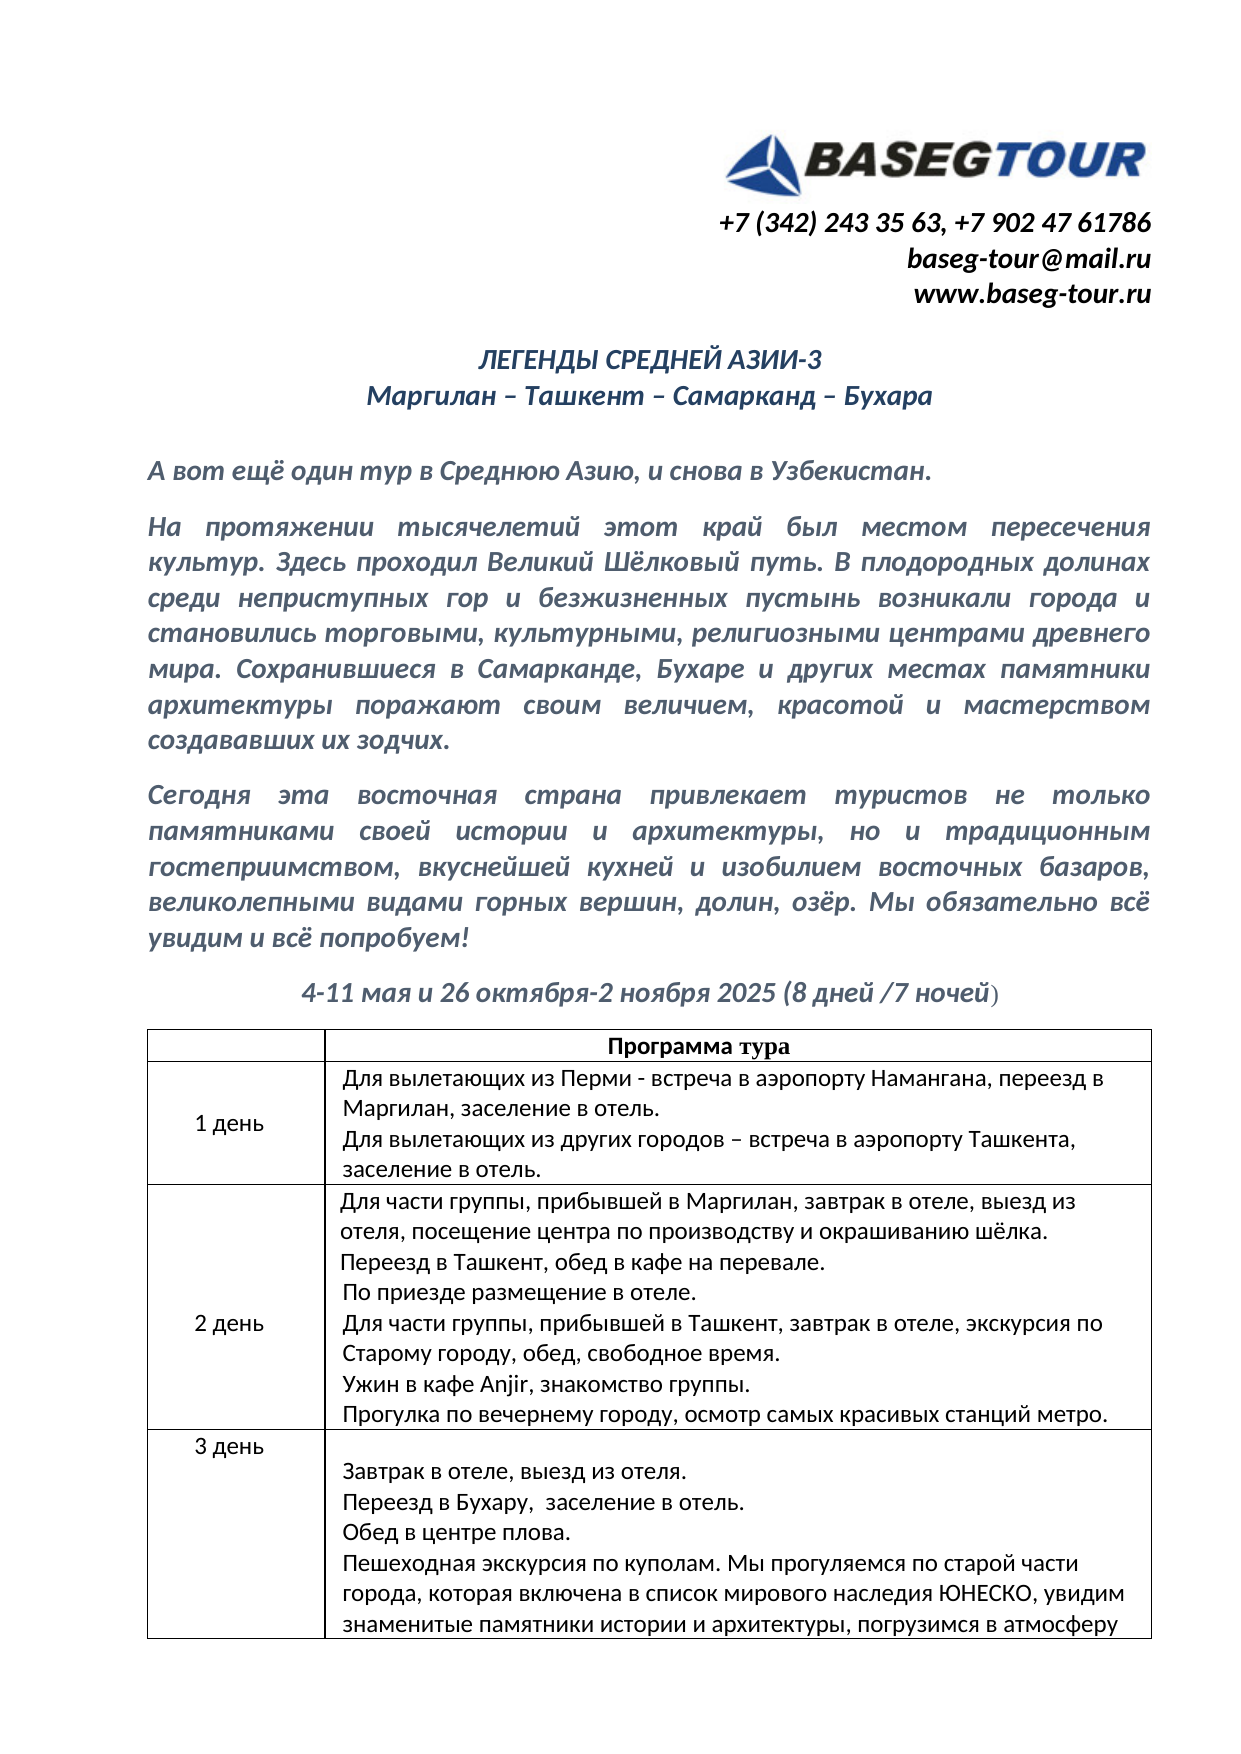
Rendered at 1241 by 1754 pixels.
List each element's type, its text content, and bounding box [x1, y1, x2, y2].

text Сегодня эта восточная страна привлекает туристов не только памятниками своей истории и архитектуры, но и традиционным гостеприимством, вкуснейшей кухней и изобилием восточных базаров, великолепными видами горных вершин, долин, озёр. Мы обязательно всё увидим и всё попробуем! [148, 776, 1152, 954]
text ЛЕГЕНДЫ СРЕДНЕЙ АЗИИ-3 [148, 341, 1152, 377]
text +7 (342) 243 35 63, +7 902 47 61786 [185, 204, 1152, 240]
text www.baseg-tour.ru [148, 275, 1152, 311]
text Маргилан – Ташкент – Самарканд – Бухара [148, 377, 1152, 413]
text baseg-tour@mail.ru [185, 240, 1152, 275]
text 4-11 мая и 26 октября-2 ноября 2025 (8 дней /7 ночей) [148, 974, 1152, 1010]
text А вот ещё один тур в Среднюю Азию, и снова в Узбекистан. [148, 452, 1152, 488]
table_header Программа тура [326, 1030, 1151, 1061]
table_cell Для вылетающих из Перми - встреча в аэропорту Намангана, переезд в Маргилан, заселение в отель. Для вылетающих из других городов – встреча в аэропорту Ташкента, заселение в отель. [326, 1062, 1151, 1184]
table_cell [326, 1430, 1151, 1638]
table_header [148, 1030, 324, 1061]
table_cell 3 день [148, 1430, 324, 1638]
table_cell 2 день [148, 1185, 324, 1429]
picture [723, 118, 1152, 204]
text На протяжении тысячелетий этот край был местом пересечения культур. Здесь проходил Великий Шёлковый путь. В плодородных долинах среди неприступных гор и безжизненных пустынь возникали города и становились торговыми, культурными, религиозными центрами древнего мира. Сохранившиеся в Самарканде, Бухаре и других местах памятники архитектуры поражают своим величием, красотой и мастерством создававших их зодчих. [148, 508, 1152, 757]
table_cell 1 день [148, 1062, 324, 1184]
table_cell Для части группы, прибывшей в Маргилан, завтрак в отеле, выезд из отеля, посещение центра по производству и окрашиванию шёлка. Переезд в Ташкент, обед в кафе на перевале. По приезде размещение в отеле. Для части группы, прибывшей в Ташкент, завтрак в отеле, экскурсия по Старому городу, обед, свободное время. Ужин в кафе Anjir, знакомство группы. Прогулка по вечернему городу, осмотр самых красивых станций метро. [326, 1185, 1151, 1429]
